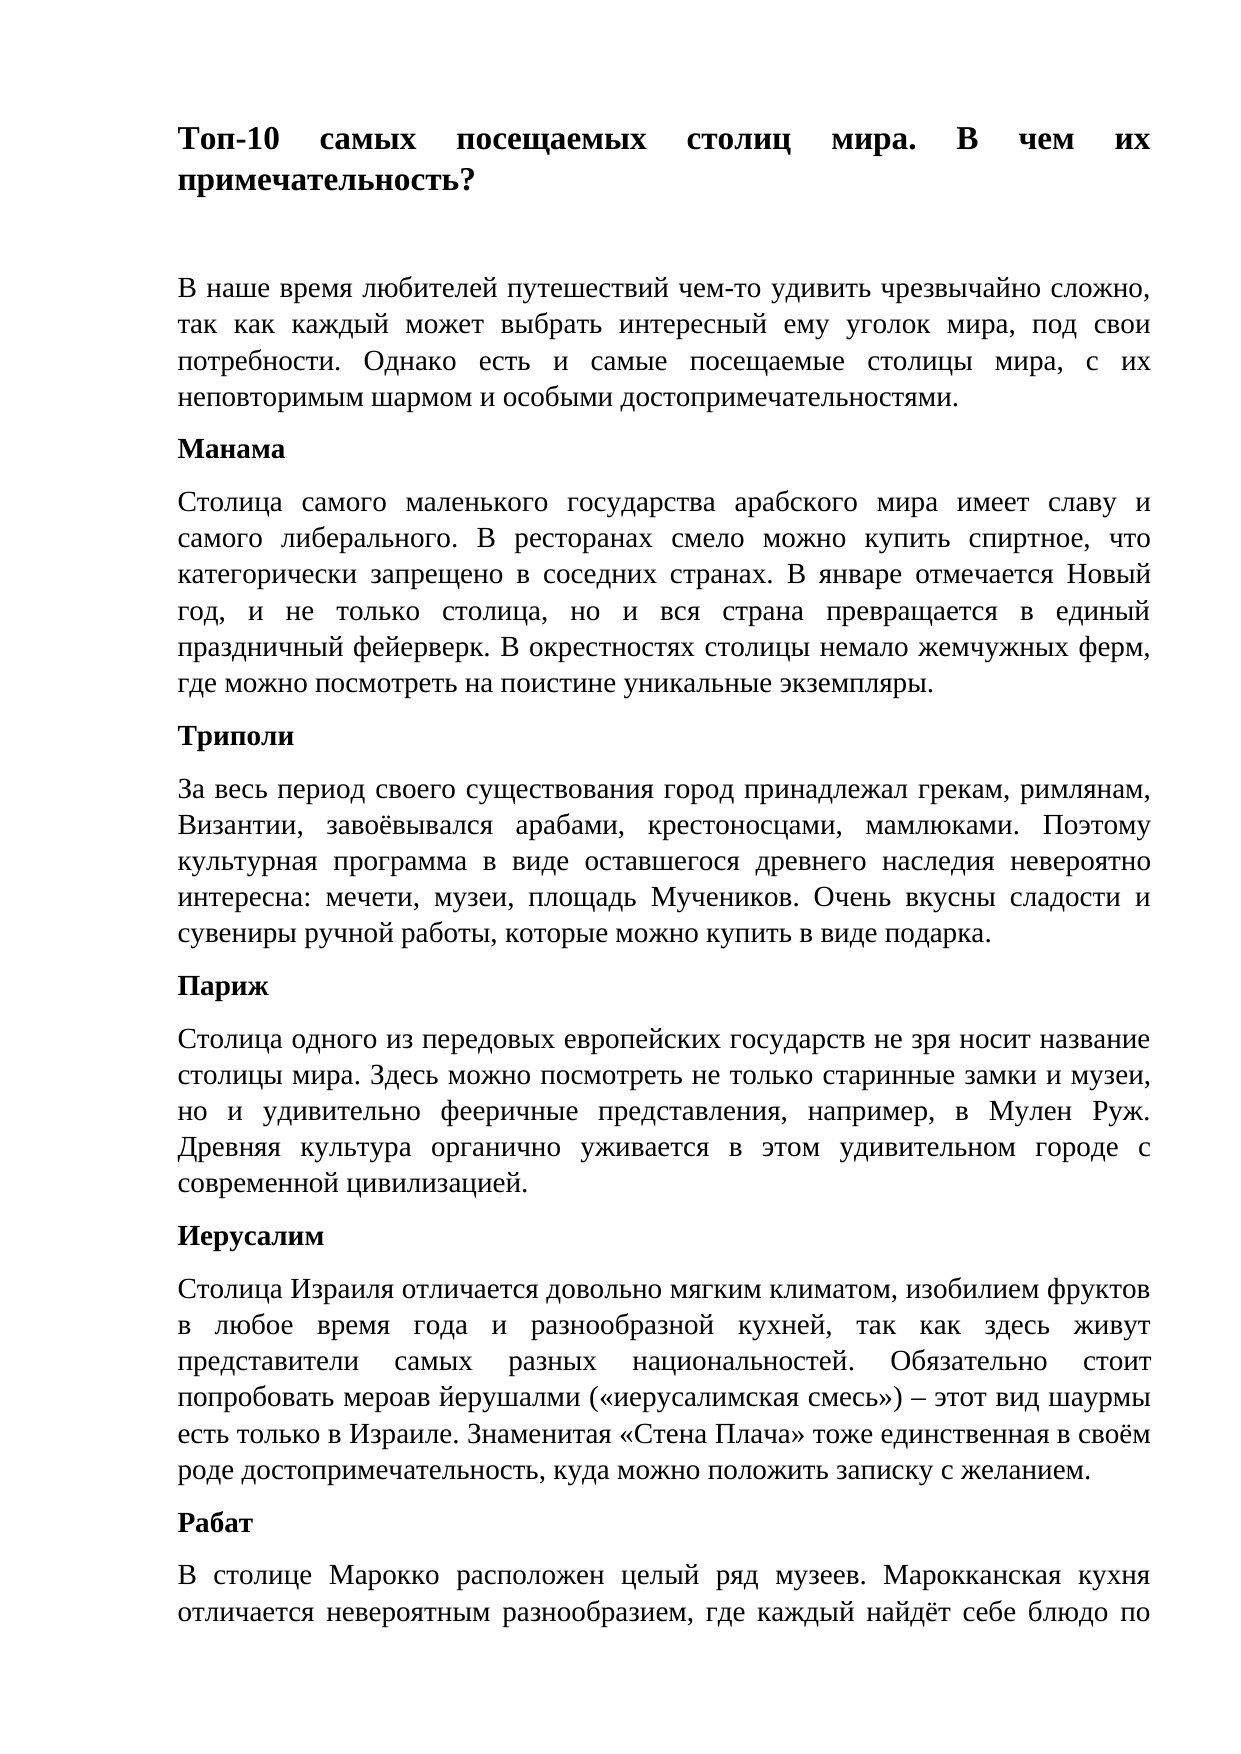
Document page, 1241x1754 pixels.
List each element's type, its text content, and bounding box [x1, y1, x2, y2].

text Топ-10 самых посещаемых столиц мира. В чем их примечательность? [177, 118, 1152, 198]
text Рабат [177, 1505, 1152, 1538]
text Париж [177, 968, 1152, 1002]
text Иерусалим [177, 1218, 1152, 1252]
text Столица одного из передовых европейских государств не зря носит название столицы мира. Здесь можно посмотреть не только старинные замки и музеи, но и удивительно фееричные представления, например, в Мулен Руж. Древняя культура органично уживается в этом удивительном городе с современной цивилизацией. [177, 1021, 1152, 1199]
text Столица Израиля отличается довольно мягким климатом, изобилием фруктов в любое время года и разнообразной кухней, так как здесь живут представители самых разных национальностей. Обязательно стоит попробовать мероав йерушалми («иерусалимская смесь») – этот вид шаурмы есть только в Израиле. Знаменитая «Стена Плача» тоже единственная в своём роде достопримечательность, куда можно положить записку с желанием. [177, 1271, 1152, 1485]
text Манама [177, 432, 1152, 465]
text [177, 1557, 1152, 1627]
text За весь период своего существования город принадлежал грекам, римлянам, Византии, завоёвывался арабами, крестоносцами, мамлюками. Поэтому культурная программа в виде оставшегося древнего наследия невероятно интересна: мечети, музеи, площадь Мучеников. Очень вкусны сладости и сувениры ручной работы, которые можно купить в виде подарка. [177, 771, 1152, 949]
text Триполи [177, 718, 1152, 751]
text В наше время любителей путешествий чем-то удивить чрезвычайно сложно, так как каждый может выбрать интересный ему уголок мира, под свои потребности. Однако есть и самые посещаемые столицы мира, с их неповторимым шармом и особыми достопримечательностями. [177, 270, 1152, 412]
text Столица самого маленького государства арабского мира имеет славу и самого либерального. В ресторанах смело можно купить спиртное, что категорически запрещено в соседних странах. В январе отмечается Новый год, и не только столица, но и вся страна превращается в единый праздничный фейерверк. В окрестностях столицы немало жемчужных ферм, где можно посмотреть на поистине уникальные экземпляры. [177, 484, 1152, 699]
